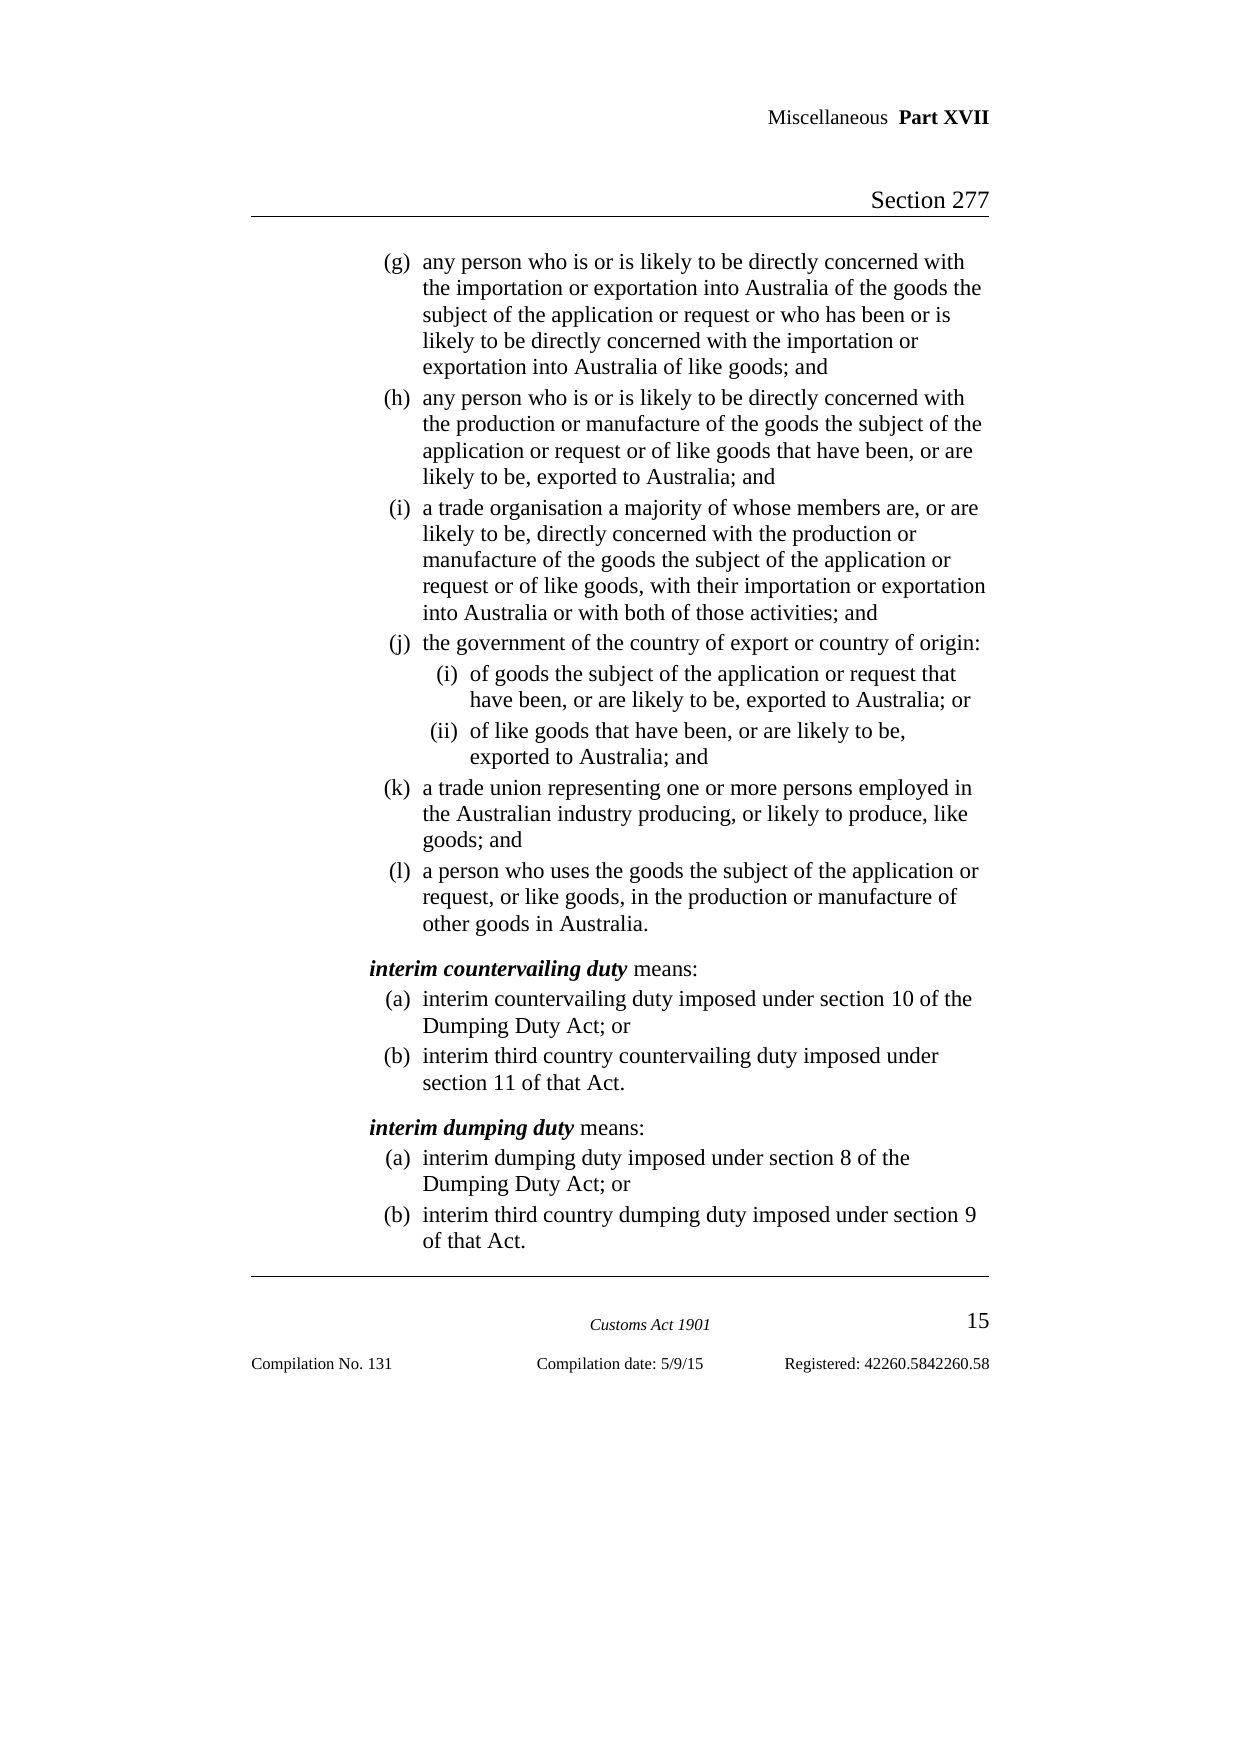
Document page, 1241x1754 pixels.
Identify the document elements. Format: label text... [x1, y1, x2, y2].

text interim countervailing duty means: [369, 955, 989, 981]
text (j) the government of the country of export or country of origin: [251, 629, 989, 656]
text (i) of goods the subject of the application or request that have been, or are likely to be, exported to ; or [251, 660, 989, 713]
text (l) a person who uses the goods the subject of the application or request, or like goods, in the production or manufacture of other goods in Australia. [251, 857, 989, 936]
text (g) any person who is or is likely to be directly concerned with the importation or exportation into Australia of the goods the subject of the application or request or who has been or is likely to be directly concerned with the importation or exportation into Australia of like goods; and [251, 248, 989, 380]
text (ii) of like goods that have been, or are likely to be, exported to Australia; and [251, 717, 989, 769]
text (b) interim third country dumping duty imposed under section 9 of that Act. [251, 1201, 989, 1254]
text (k) a trade union representing one or more persons employed in the Australian industry producing, or likely to produce, like goods; and [251, 774, 989, 853]
text (a) interim dumping duty imposed under section 8 of the Dumping Duty Act; or [251, 1144, 989, 1197]
text (a) interim countervailing duty imposed under section 10 of the Dumping Duty Act; or [251, 985, 989, 1038]
text (b) interim third country countervailing duty imposed under section 11 of that Act. [251, 1042, 989, 1095]
text (h) any person who is or is likely to be directly concerned with the production or manufacture of the goods the subject of the application or request or of like goods that have been, or are likely to be, exported to Australia; and [251, 384, 989, 489]
text (i) a trade organisation a majority of whose members are, or are likely to be, directly concerned with the production or manufacture of the goods the subject of the application or request or of like goods, with their importation or exportation into Australia or with both of those activities; and [251, 493, 989, 625]
text interim dumping duty means: [369, 1114, 989, 1140]
